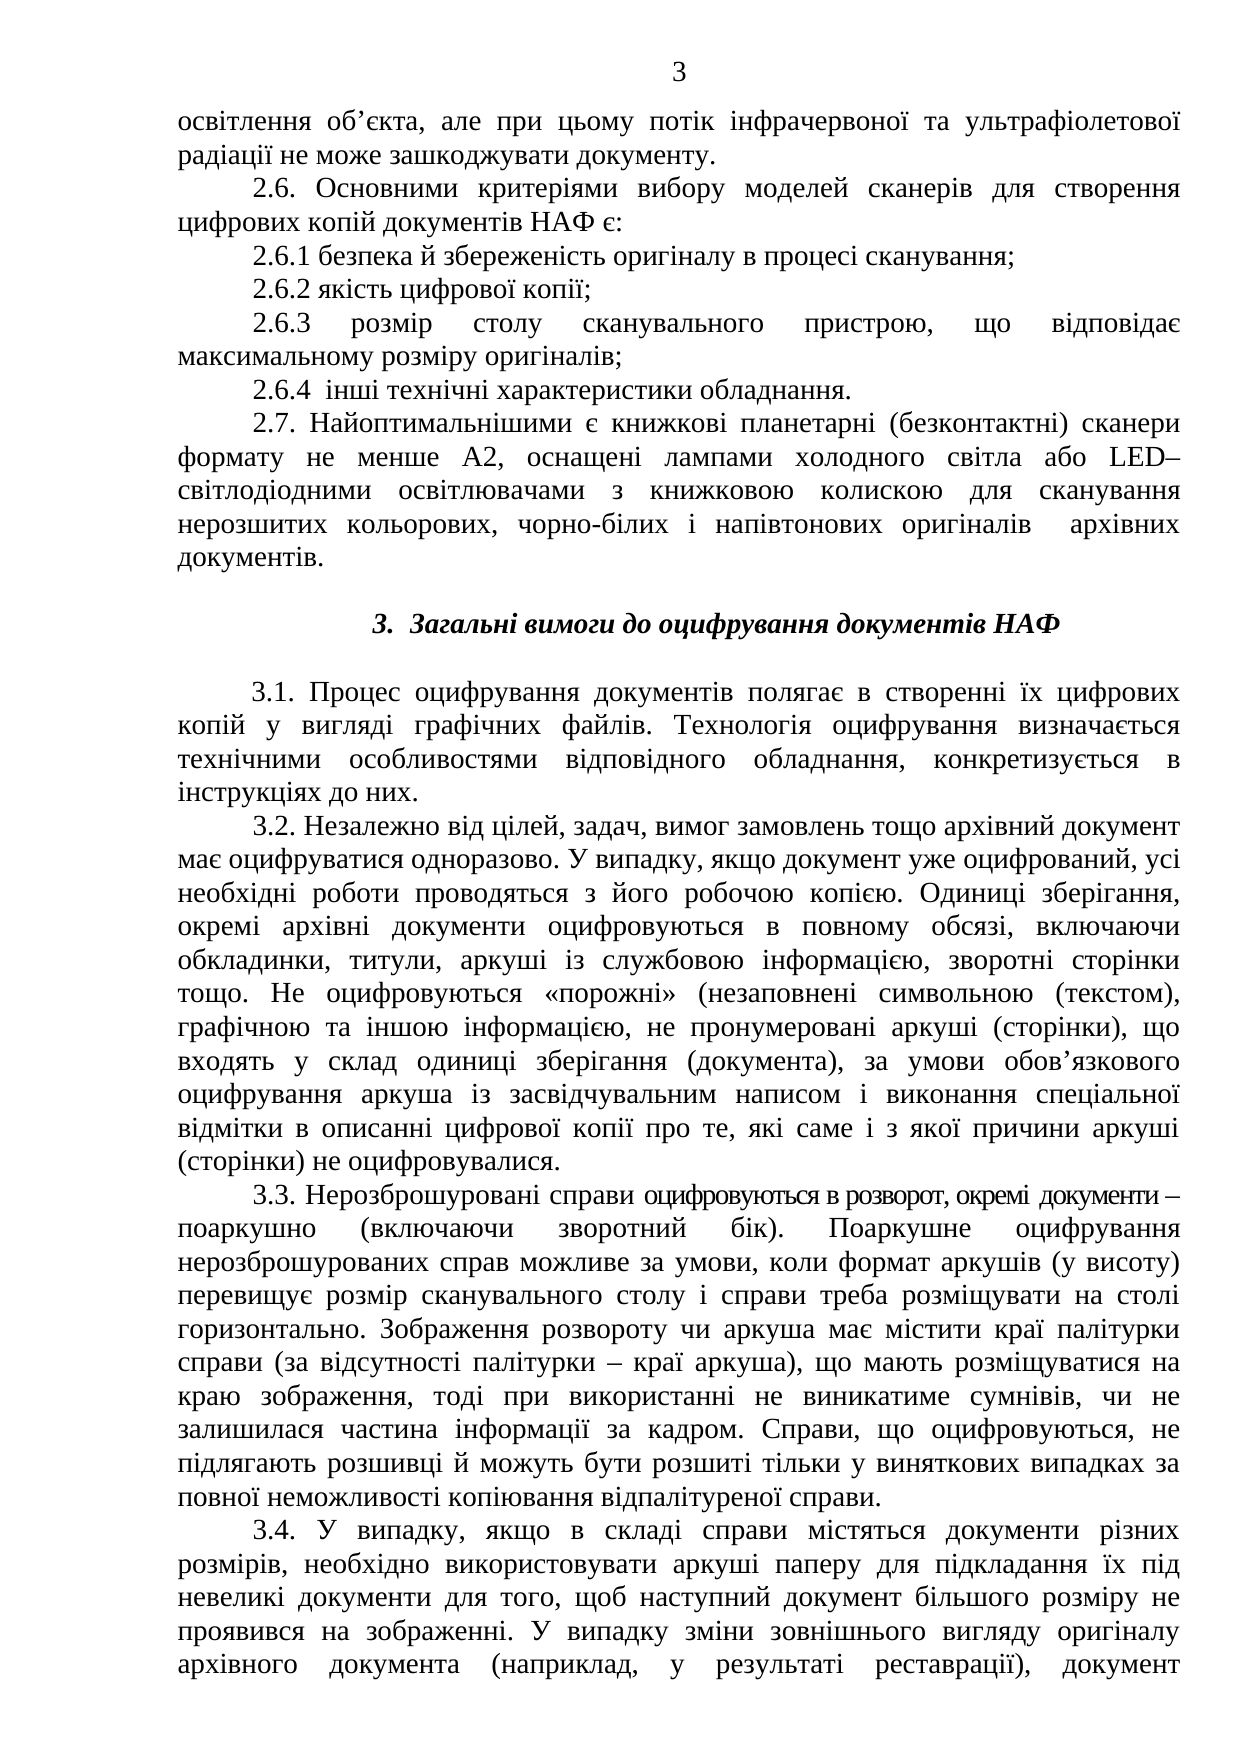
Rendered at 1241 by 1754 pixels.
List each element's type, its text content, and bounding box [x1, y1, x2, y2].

text 3.3. Нерозброшуровані справи оцифровуються в розворот, окремі документи – поаркушно (включаючи зворотний бік). Поаркушне оцифрування нерозброшурованих справ можливе за умови, коли формат аркушів (у висоту) перевищує розмір сканувального столу і справи треба розміщувати на столі горизонтально. Зображення розвороту чи аркуша має містити краї палітурки справи (за відсутності палітурки – краї аркуша), що мають розміщуватися на краю зображення, тоді при використанні не виникатиме сумнівів, чи не залишилася частина інформації за кадром. Справи, що оцифровуються, не підлягають розшивці й можуть бути розшиті тільки у виняткових випадках за повної неможливості копіювання відпалітуреної справи. [177, 1177, 1181, 1512]
text 2.6.2 якість цифрової копії; [177, 271, 1181, 305]
text 2.6.3 розмір столу сканувального пристрою, що відповідає максимальному розміру оригіналів; [177, 305, 1181, 372]
text 2.6.4 інші технічні характеристики обладнання. [177, 372, 1181, 405]
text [177, 103, 1181, 171]
text 3.2. Незалежно від цілей, задач, вимог замовлень тощо архівний документ має оцифруватися одноразово. У випадку, якщо документ уже оцифрований, усі необхідні роботи проводяться з його робочою копією. Одиниці зберігання, окремі архівні документи оцифровуються в повному обсязі, включаючи обкладинки, титули, аркуші із службовою інформацією, зворотні сторінки тощо. Не оцифровуються «порожні» (незаповнені символьною (текстом), графічною та іншою інформацією, не пронумеровані аркуші (сторінки), що входять у склад одиниці зберігання (документа), за умови обов’язкового оцифрування аркуша із засвідчувальним написом і виконання спеціальної відмітки в описанні цифрової копії про те, які саме і з якої причини аркуші (сторінки) не оцифровувалися. [177, 808, 1181, 1177]
text 2.6.1 безпека й збереженість оригіналу в процесі сканування; [177, 238, 1181, 271]
text 3.1. Процес оцифрування документів полягає в створенні їх цифрових копій у вигляді графічних файлів. Технологія оцифрування визначається технічними особливостями відповідного обладнання, конкретизується в інструкціях до них. [177, 674, 1181, 808]
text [177, 1512, 1181, 1680]
list Загальні вимоги до оцифрування документів НАФ [252, 607, 1181, 640]
text 2.6. Основними критеріями вибору моделей сканерів для створення цифрових копій документів НАФ є: [177, 171, 1181, 238]
text 2.7. Найоптимальнішими є книжкові планетарні (безконтактні) сканери формату не менше А2, оснащені лампами холодного світла або LED– світлодіодними освітлювачами з книжковою колискою для сканування нерозшитих кольорових, чорно-білих і напівтонових оригіналів архівних документів. [177, 405, 1181, 573]
